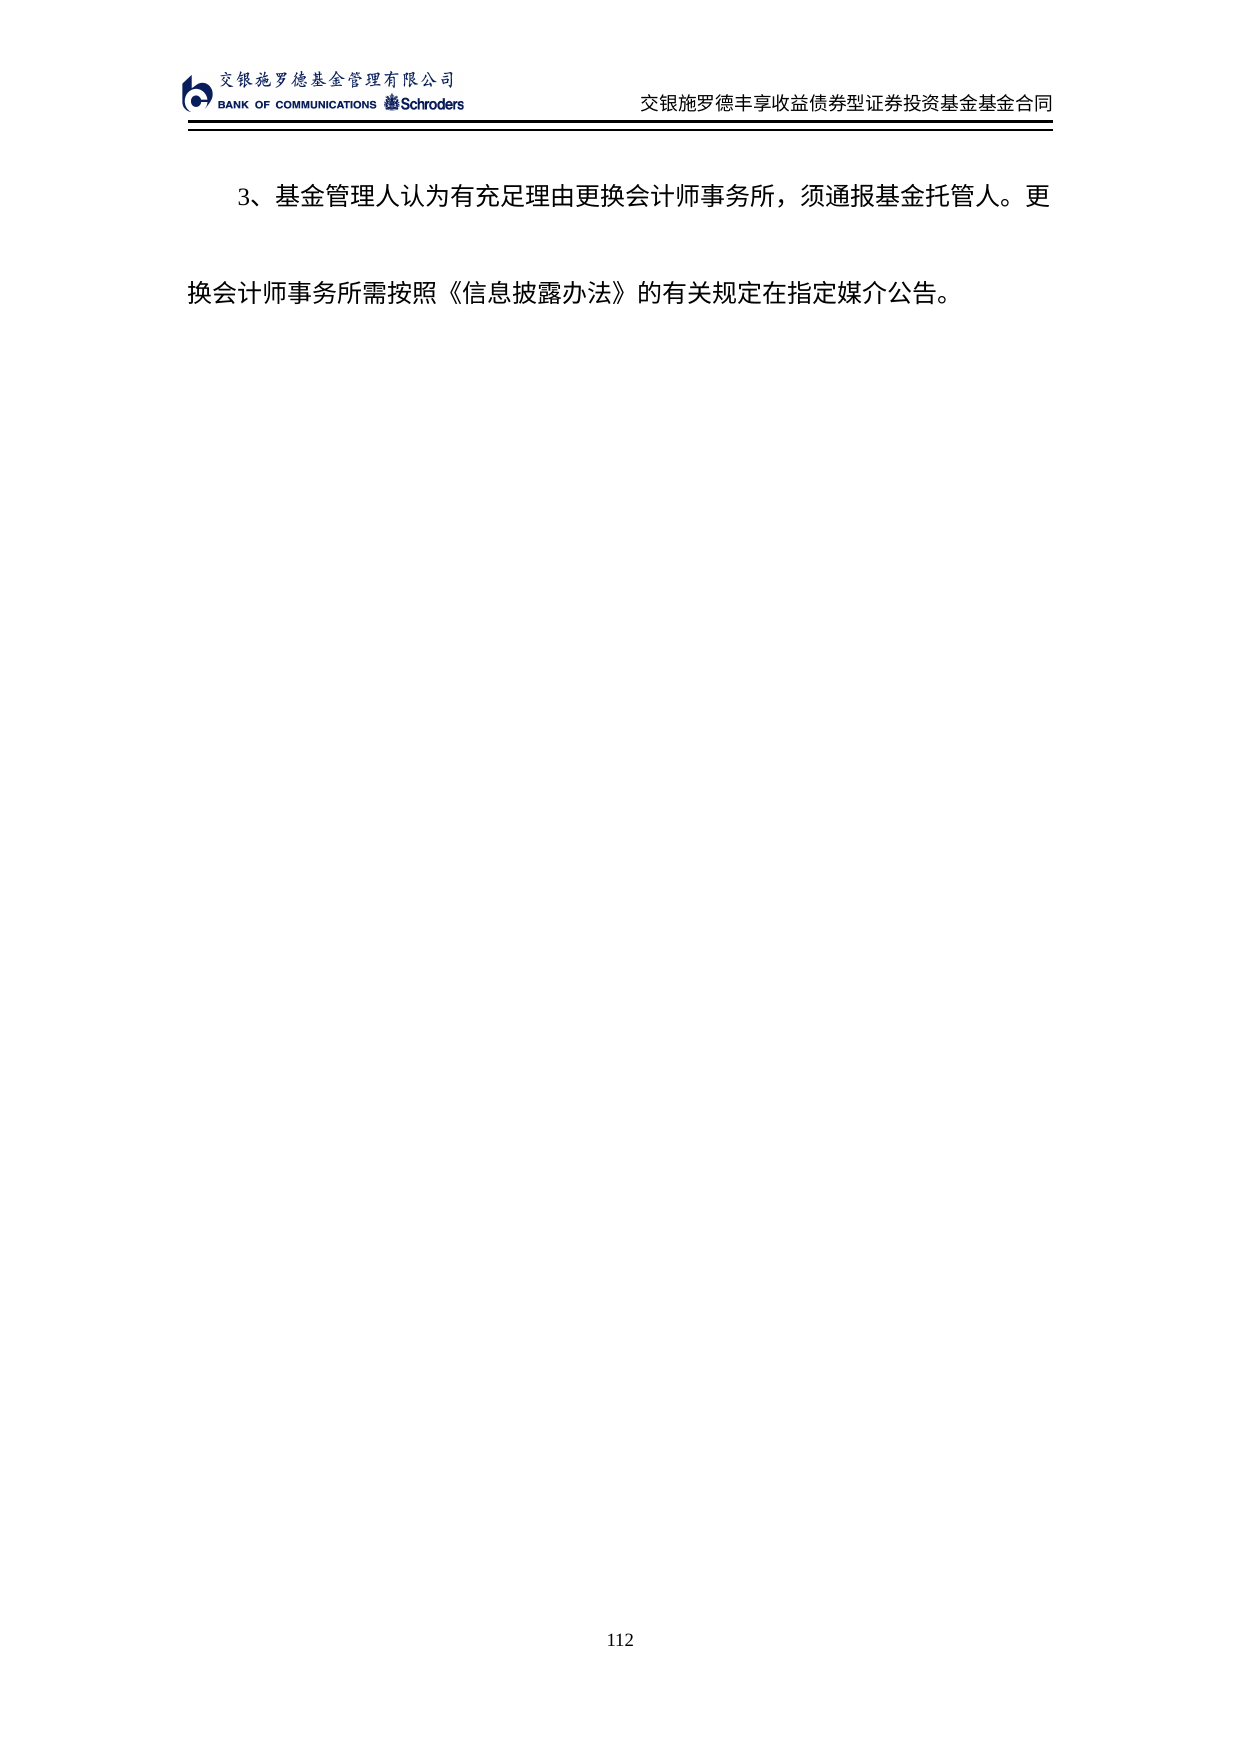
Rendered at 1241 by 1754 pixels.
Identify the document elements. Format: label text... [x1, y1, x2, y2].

picture [182, 71, 464, 112]
text 3、基金管理人认为有充足理由更换会计师事务所，须通报基金托管人。更换会计师事务所需按照《信息披露办法》的有关规定在指定媒介公告。 [187, 162, 1053, 324]
